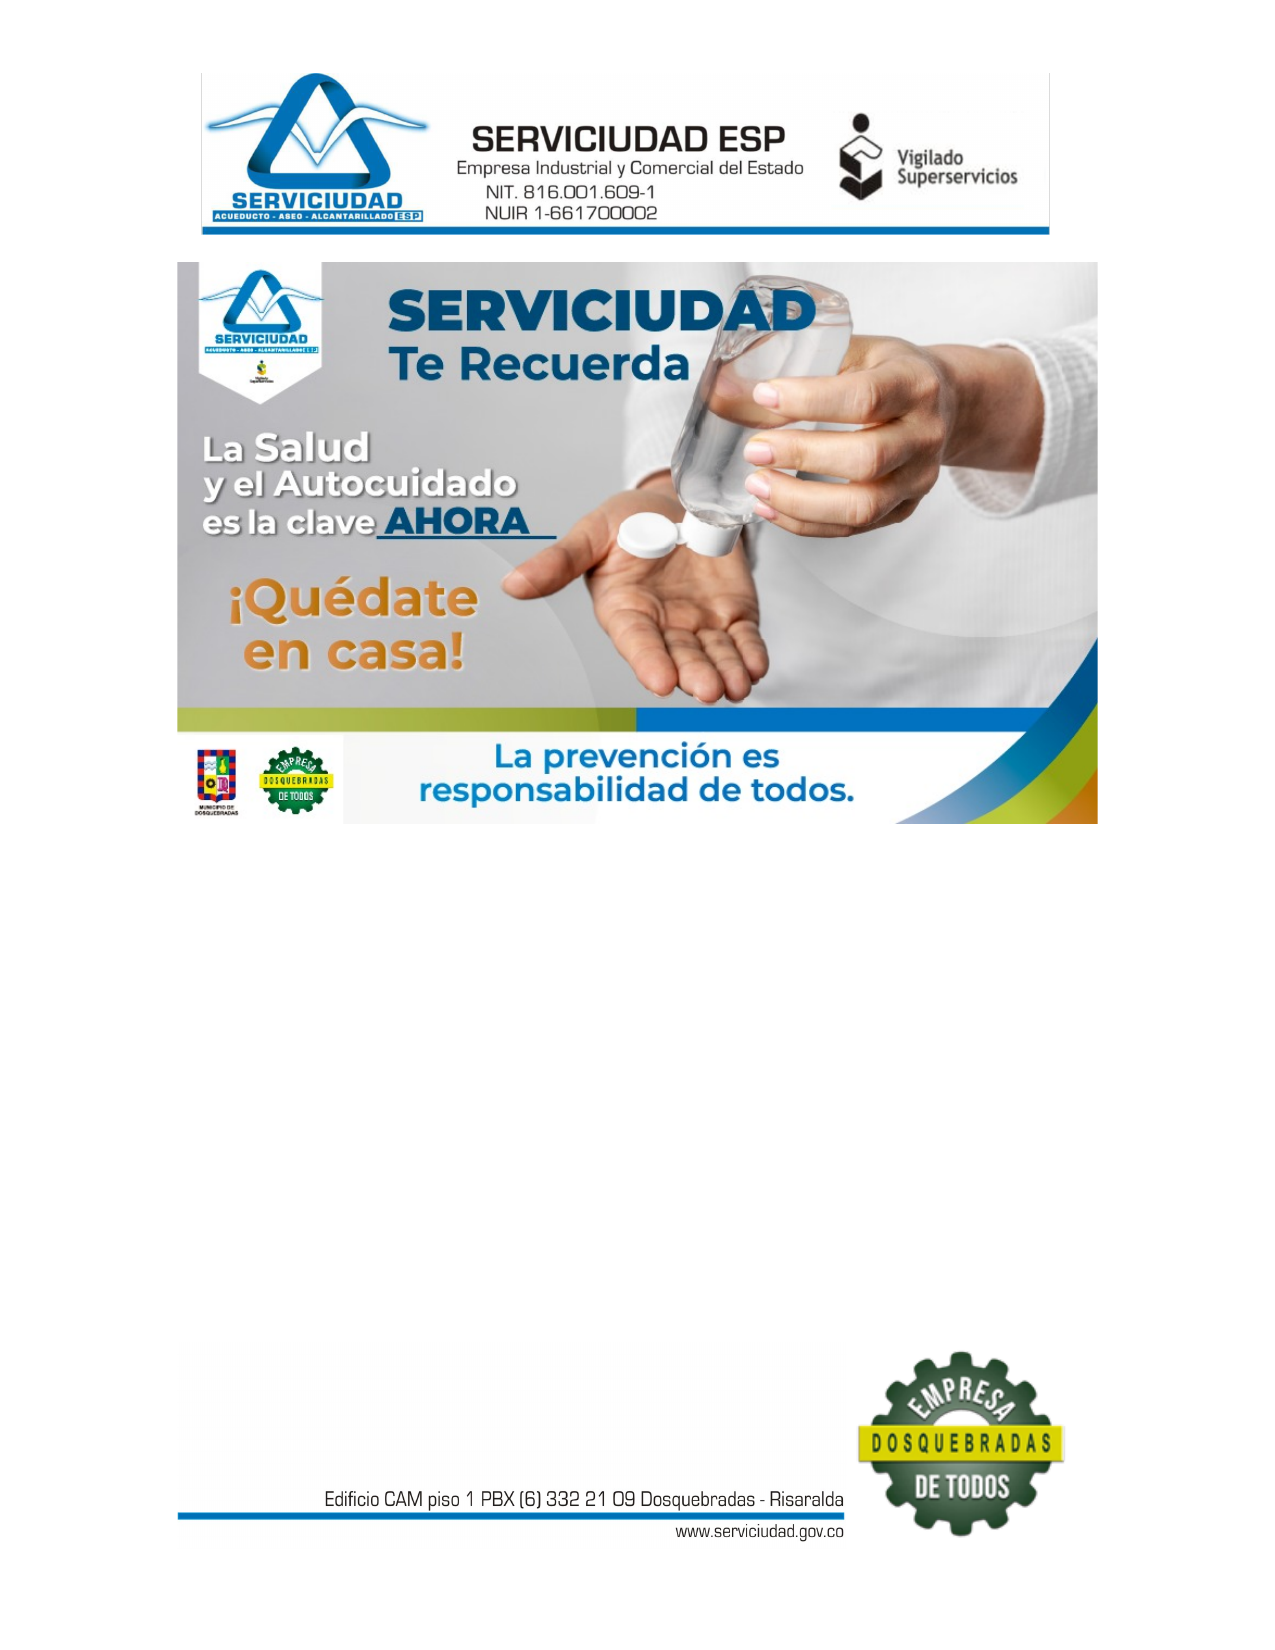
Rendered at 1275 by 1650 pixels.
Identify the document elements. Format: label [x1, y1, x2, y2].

picture [177, 1342, 1074, 1549]
picture [177, 262, 1098, 824]
picture [177, 73, 1098, 235]
picture [1059, 730, 1065, 737]
